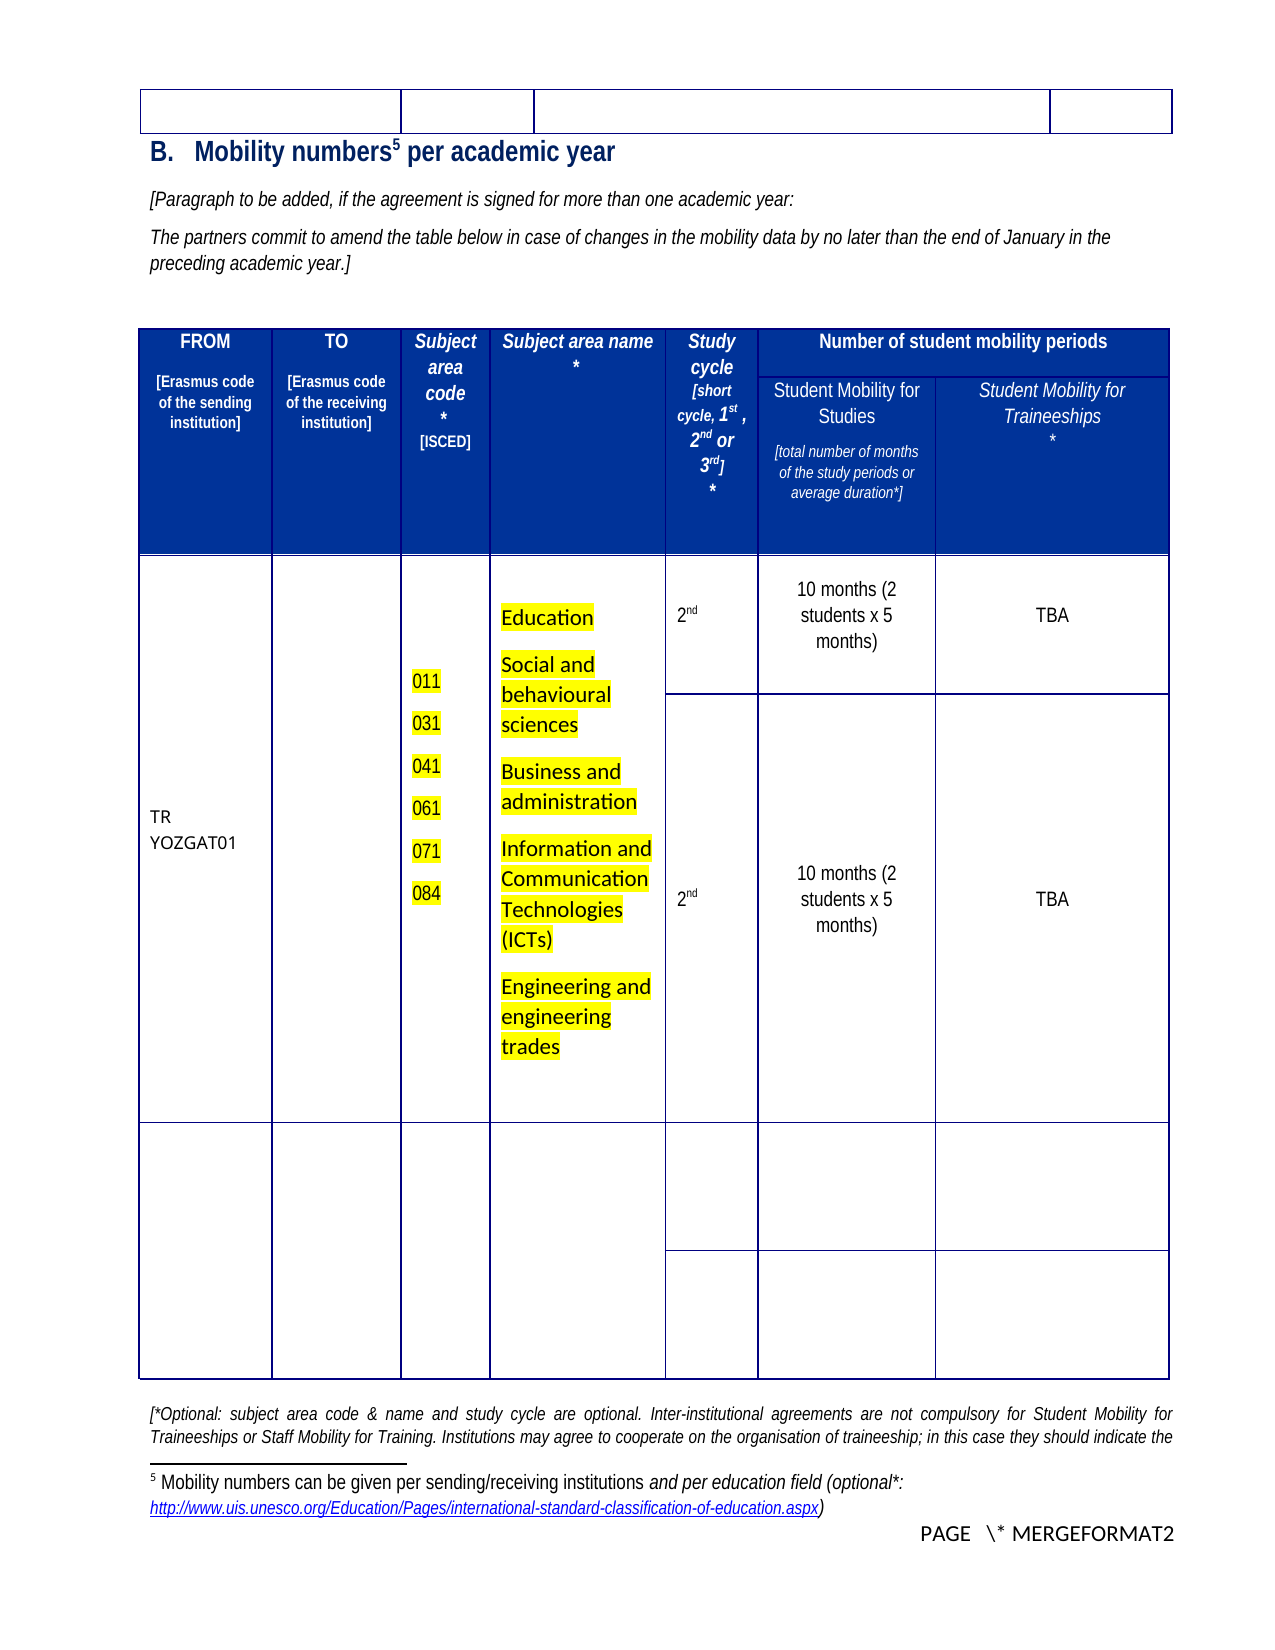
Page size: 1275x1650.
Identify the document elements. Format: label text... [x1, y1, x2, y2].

table_cell [273, 556, 400, 1122]
table_header FROM [Erasmus code of the sending institution] [140, 330, 271, 554]
table_cell [666, 1251, 757, 1378]
table_cell 10 months (2 students x 5 months) [759, 695, 935, 1122]
table_header Subject area code * [ISCED] [402, 330, 489, 554]
table_cell [402, 1123, 489, 1378]
text The partners commit to amend the table below in case of changes in the mobility data by no later than the end of January in the preceding academic year.] [150, 225, 1174, 275]
table_header Study cycle [short cycle, 1st , 2nd or 3rd] * [666, 330, 757, 554]
table_cell [759, 1251, 935, 1378]
text B. Mobility numbers per academic year [150, 134, 1174, 168]
table_cell [535, 90, 1049, 133]
table_cell TBA [936, 556, 1168, 693]
table_cell 10 months (2 students x 5 months) [759, 556, 935, 693]
table_header Number of student mobility periods [759, 330, 1168, 376]
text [150, 1379, 1174, 1447]
table_cell 011 031 041 061 071 084 [402, 556, 489, 1122]
table_cell [141, 90, 400, 133]
table_cell [759, 1123, 935, 1250]
table_cell TBA [936, 695, 1168, 1122]
table_cell [666, 1123, 757, 1250]
table_cell [1051, 90, 1171, 133]
table_header TO [Erasmus code of the receiving institution] [273, 330, 400, 554]
table_cell Student Mobility for Traineeships * [936, 378, 1168, 554]
table_cell [936, 1123, 1168, 1250]
table_cell TR YOZGAT01 [140, 556, 271, 1122]
table_cell [491, 1123, 665, 1378]
table_cell [140, 1123, 271, 1378]
table_cell [273, 1123, 400, 1378]
table_cell Education Social and behavioural sciences Business and administration Information and Communication Technologies (ICTs) Engineering and engineering trades [491, 556, 665, 1122]
table_cell [936, 1251, 1168, 1378]
table_header Subject area name * [491, 330, 665, 554]
table_cell 2nd [666, 695, 757, 1122]
text [Paragraph to be added, if the agreement is signed for more than one academic year: [150, 187, 1174, 211]
table_cell 2nd [666, 556, 757, 693]
table_cell [402, 90, 533, 133]
table_cell Student Mobility for Studies [total number of months of the study periods or average duration*] [759, 378, 935, 554]
